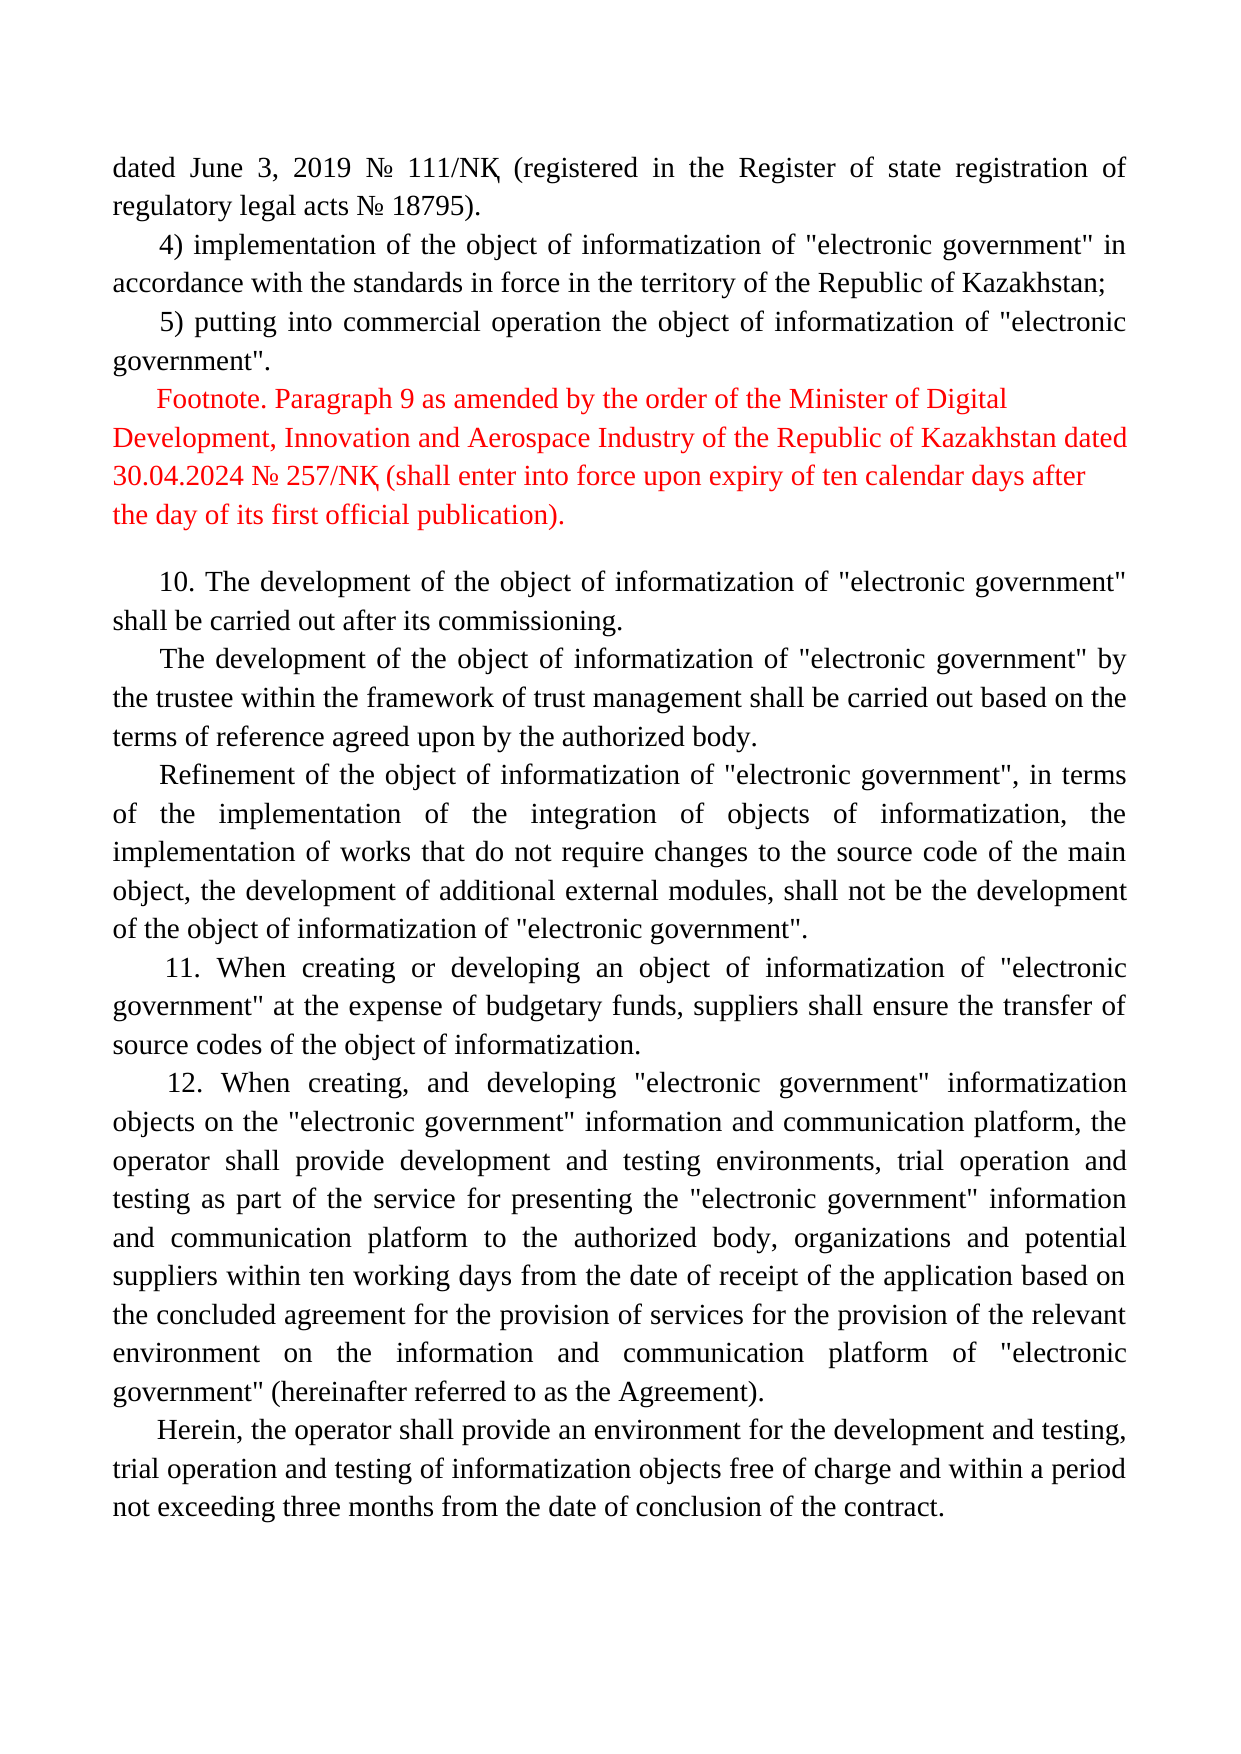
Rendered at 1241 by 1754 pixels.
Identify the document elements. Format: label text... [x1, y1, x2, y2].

text 5) putting into commercial operation the object of informatization of "electronic government". [112, 304, 1128, 376]
text Footnote. Paragraph 9 as amended by the order of the Minister of Digital Development, Innovation and Aerospace Industry of the Republic of Kazakhstan dated 30.04.2024 № 257/NҚ (shall enter into force upon expiry of ten calendar days after the day of its first official publication). [112, 381, 1128, 561]
text 12. When creating, and developing "electronic government" informatization objects on the "electronic government" information and communication platform, the operator shall provide development and testing environments, trial operation and testing as part of the service for presenting the "electronic government" information and communication platform to the authorized body, organizations and potential suppliers within ten working days from the date of receipt of the application based on the concluded agreement for the provision of services for the provision of the relevant environment on the information and communication platform of "electronic government" (hereinafter referred to as the Agreement). [112, 1066, 1128, 1407]
text 11. When creating or developing an object of informatization of "electronic government" at the expense of budgetary funds, suppliers shall ensure the transfer of source codes of the object of informatization. [112, 950, 1128, 1061]
text Herein, the operator shall provide an environment for the development and testing, trial operation and testing of informatization objects free of charge and within a period not exceeding three months from the date of conclusion of the contract. [112, 1412, 1128, 1523]
text 10. The development of the object of informatization of "electronic government" shall be carried out after its commissioning. [112, 564, 1128, 637]
text Refinement of the object of informatization of "electronic government", in terms of the implementation of the integration of objects of informatization, the implementation of works that do not require changes to the source code of the main object, the development of additional external modules, shall not be the development of the object of informatization of "electronic government". [112, 757, 1128, 945]
text The development of the object of informatization of "electronic government" by the trustee within the framework of trust management shall be carried out based on the terms of reference agreed upon by the authorized body. [112, 642, 1128, 752]
text 4) implementation of the object of informatization of "electronic government" in accordance with the standards in force in the territory of the Republic of Kazakhstan; [112, 227, 1128, 299]
